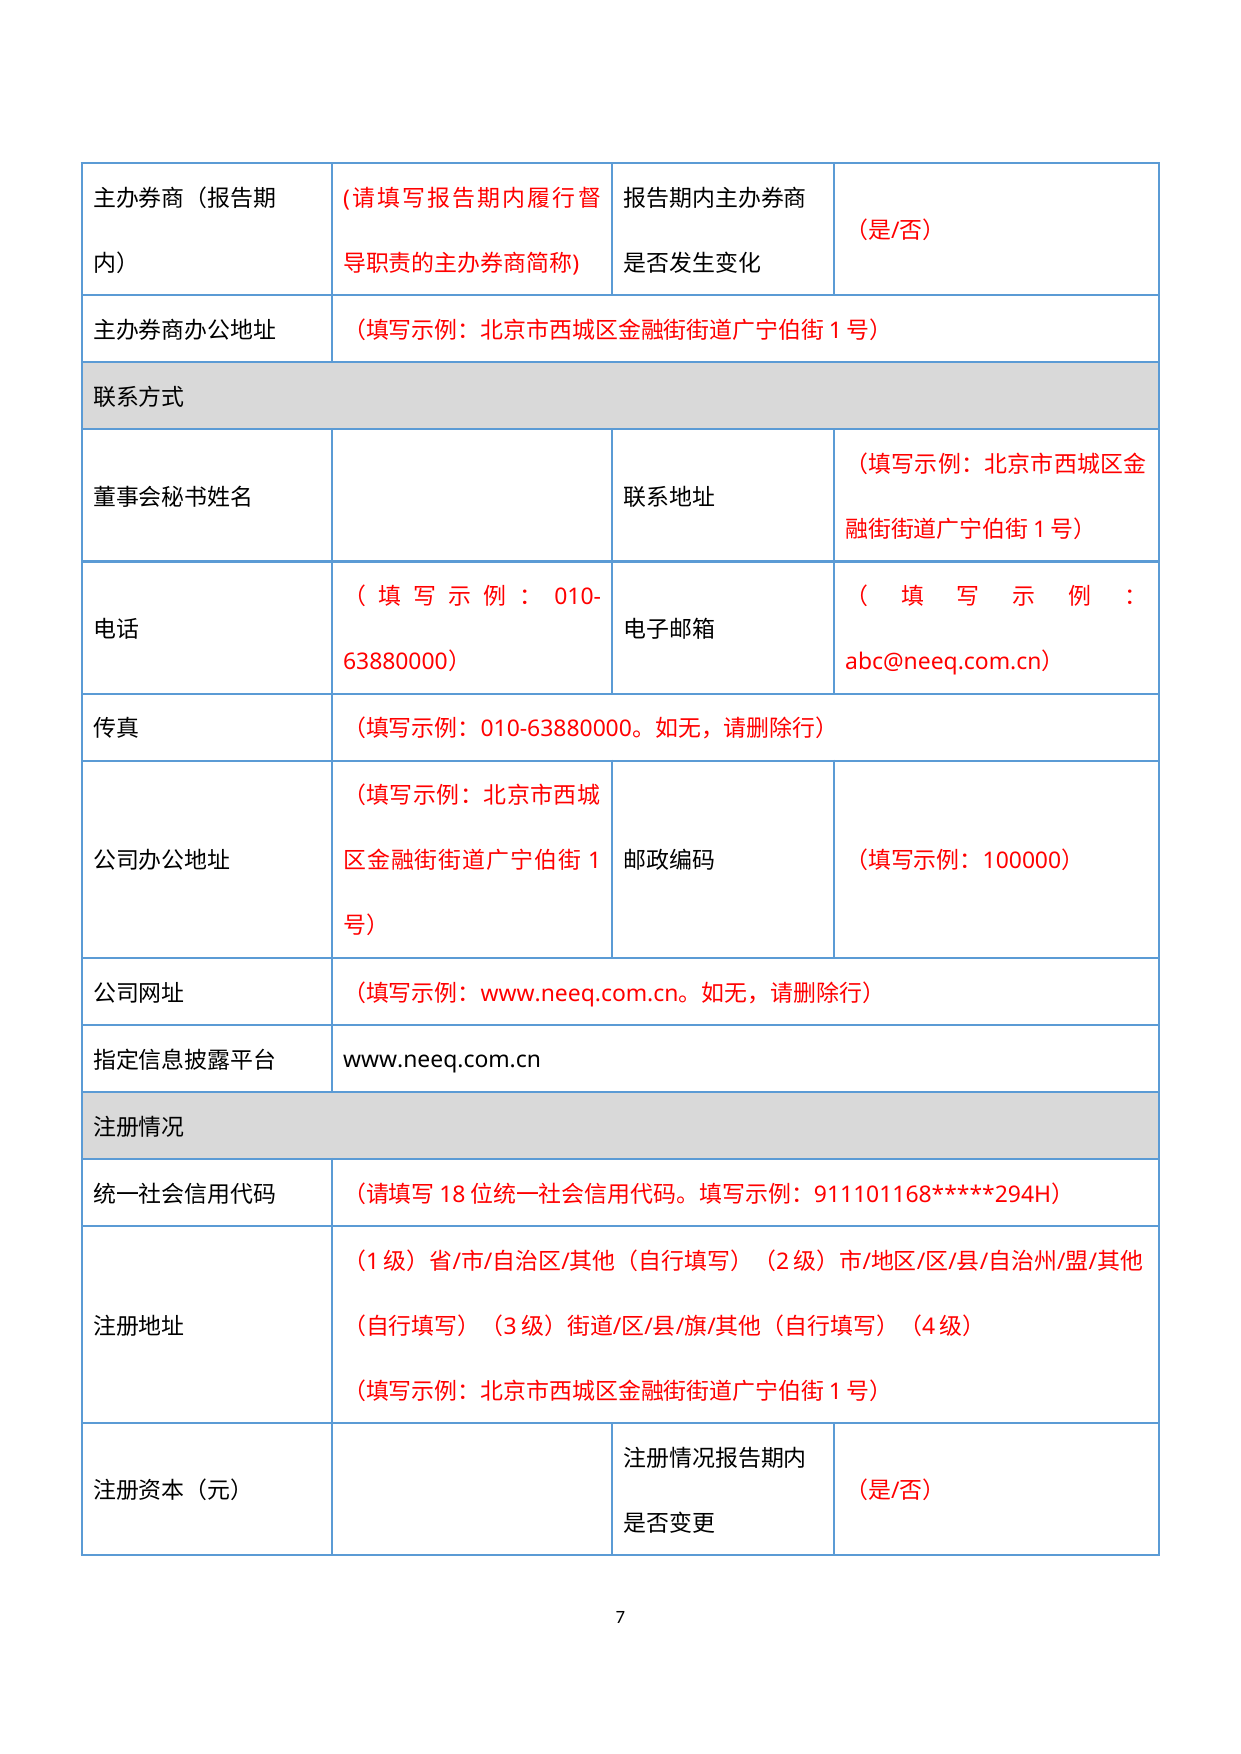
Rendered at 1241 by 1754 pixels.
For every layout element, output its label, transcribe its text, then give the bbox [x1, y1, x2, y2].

table_cell （填写示例：北京市西城区金融街街道广宁伯街1号） [835, 430, 1158, 560]
table_cell 邮政编码 [613, 762, 833, 957]
table_cell （填写示例：010-63880000） [333, 563, 611, 692]
table_cell 公司办公地址 [83, 762, 331, 957]
table_cell 注册资本（元） [83, 1424, 331, 1554]
table_cell 公司网址 [83, 959, 331, 1024]
table_cell （填写示例：www.neeq.com.cn。如无，请删除行） [333, 959, 1158, 1024]
table_cell (请填写报告期内履行督导职责的主办券商简称) [333, 164, 611, 294]
table_cell （填写示例：北京市西城区金融街街道广宁伯街1号） [333, 296, 1158, 361]
table_cell 注册情况 [83, 1093, 1158, 1158]
table_cell 联系方式 [83, 363, 1158, 428]
table_cell （填写示例：abc@neeq.com.cn） [835, 563, 1158, 692]
table_cell （1级）省/市/自治区/其他（自行填写）（2级）市/地区/区/县/自治州/盟/其他（自行填写）（3级）街道/区/县/旗/其他（自行填写）（4级） （填写示例：北京市西城区金融街街道广宁伯街1号） [333, 1227, 1158, 1422]
table_cell 指定信息披露平台 [83, 1026, 331, 1091]
table_cell 董事会秘书姓名 [83, 430, 331, 560]
table_cell 报告期内主办券商是否发生变化 [613, 164, 833, 294]
table_cell 注册地址 [83, 1227, 331, 1422]
table_cell 电子邮箱 [613, 563, 833, 692]
table_cell www.neeq.com.cn [333, 1026, 1158, 1091]
table_cell 主办券商办公地址 [83, 296, 331, 361]
table_cell （填写示例：100000） [835, 762, 1158, 957]
table_cell [333, 430, 611, 560]
table_cell 主办券商（报告期内） [83, 164, 331, 294]
table_cell （请填写18位统一社会信用代码。填写示例：911101168*****294H） [333, 1160, 1158, 1225]
table_cell （填写示例：010-63880000。如无，请删除行） [333, 695, 1158, 759]
table_cell （是/否） [835, 164, 1158, 294]
table_cell 联系地址 [613, 430, 833, 560]
table_cell [333, 1424, 611, 1554]
table_cell （填写示例：北京市西城区金融街街道广宁伯街1号） [333, 762, 611, 957]
table_cell 统一社会信用代码 [83, 1160, 331, 1225]
table_cell 传真 [83, 695, 331, 759]
table_cell 电话 [83, 563, 331, 692]
table_cell （是/否） [835, 1424, 1158, 1554]
table_cell 注册情况报告期内是否变更 [613, 1424, 833, 1554]
